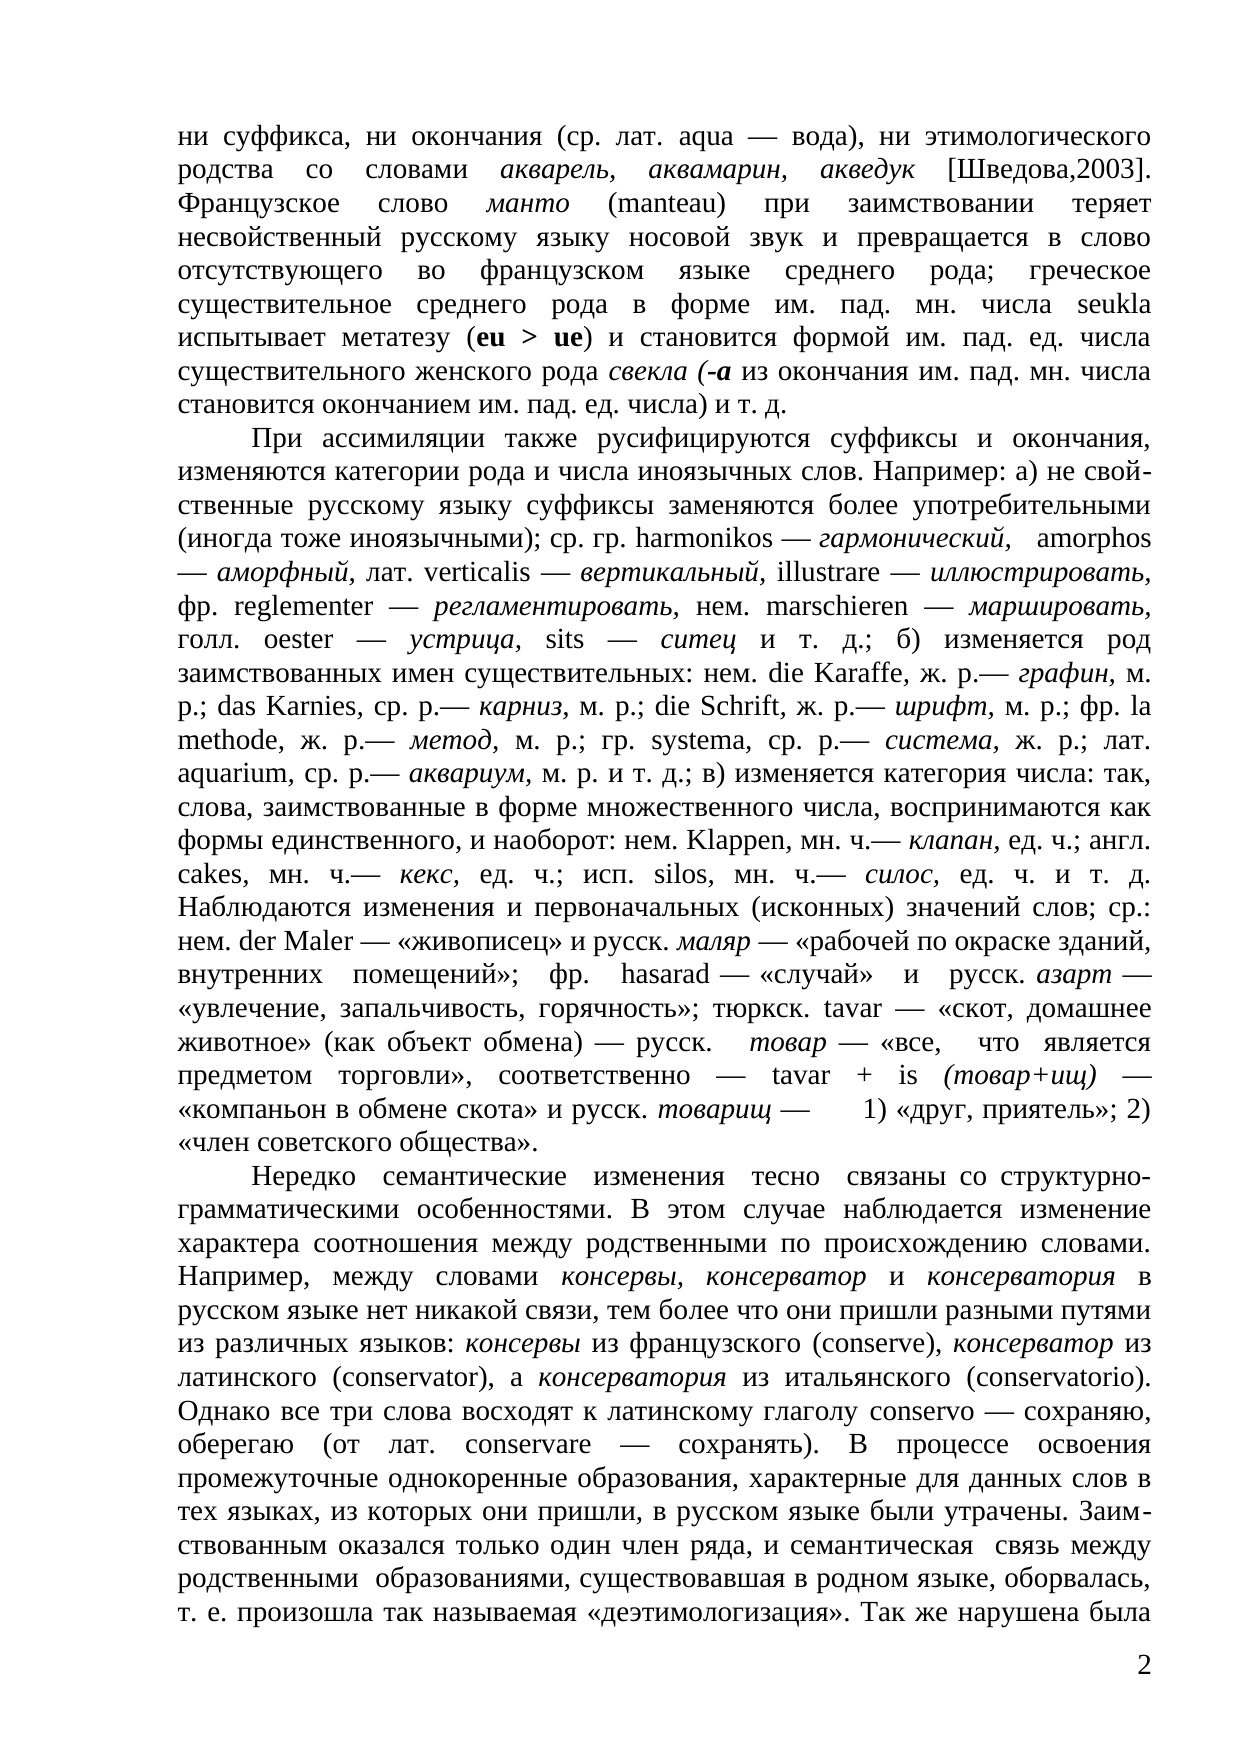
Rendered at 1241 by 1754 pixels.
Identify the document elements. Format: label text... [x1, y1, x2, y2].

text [177, 118, 1152, 420]
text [177, 1158, 1152, 1627]
text При ассимиляции также русифицируются суффиксы и окончания, изменяются категории рода и числа иноязычных слов. Например: а) не свойственные русскому языку суффиксы заменяются более употребительными (иногда тоже иноязычными); ср. гр. harmonikos — гармонический, amorphos — аморфный, лат. verticalis — вертикальный, illustrare — иллюстрировать, фр. reglementer — регламентировать, нем. marschieren — маршировать, голл. oester — устрица, sits — ситец и т. д.; б) изменяется род заимствованных имен существительных: нем. die Karaffe, ж. р.— графин, м. р.; das Karnies, ср. р.— карниз, м. p.; die Schrift, ж. р.— шрифт, м. р.; фр. la methode, ж. р.— метод, м. р.; гр. systema, ср. р.— система, ж. р.; лат. aquarium, ср. р.— аквариум, м. р. и т. д.; в) изменяется категория числа: так, слова, заимствованные в форме множественного числа, воспринимаются как формы единственного, и наоборот: нем. Klappen, мн. ч.— клапан, ед. ч.; англ. cakes, мн. ч.— кекс, ед. ч.; исп. silos, мн. ч.— силос, ед. ч. и т. д. Наблюдаются изменения и первоначальных (исконных) значений слов; ср.: нем. der Maler — «живописец» и русск. маляр — «рабочей по окраске зданий, внутренних помещений»; фр. hasarad — «случай» и русск. азарт — «увлечение, запальчивость, горячность»; тюркск. tavar — «скот, домашнее животное» (как объект обмена) — русск. товар — «все, что является предметом торговли», соответственно — tavar + is (товар+ищ) — «компаньон в обмене скота» и русск. товарищ — 1) «друг, приятель»; 2) «член советского общества». [177, 420, 1152, 1158]
